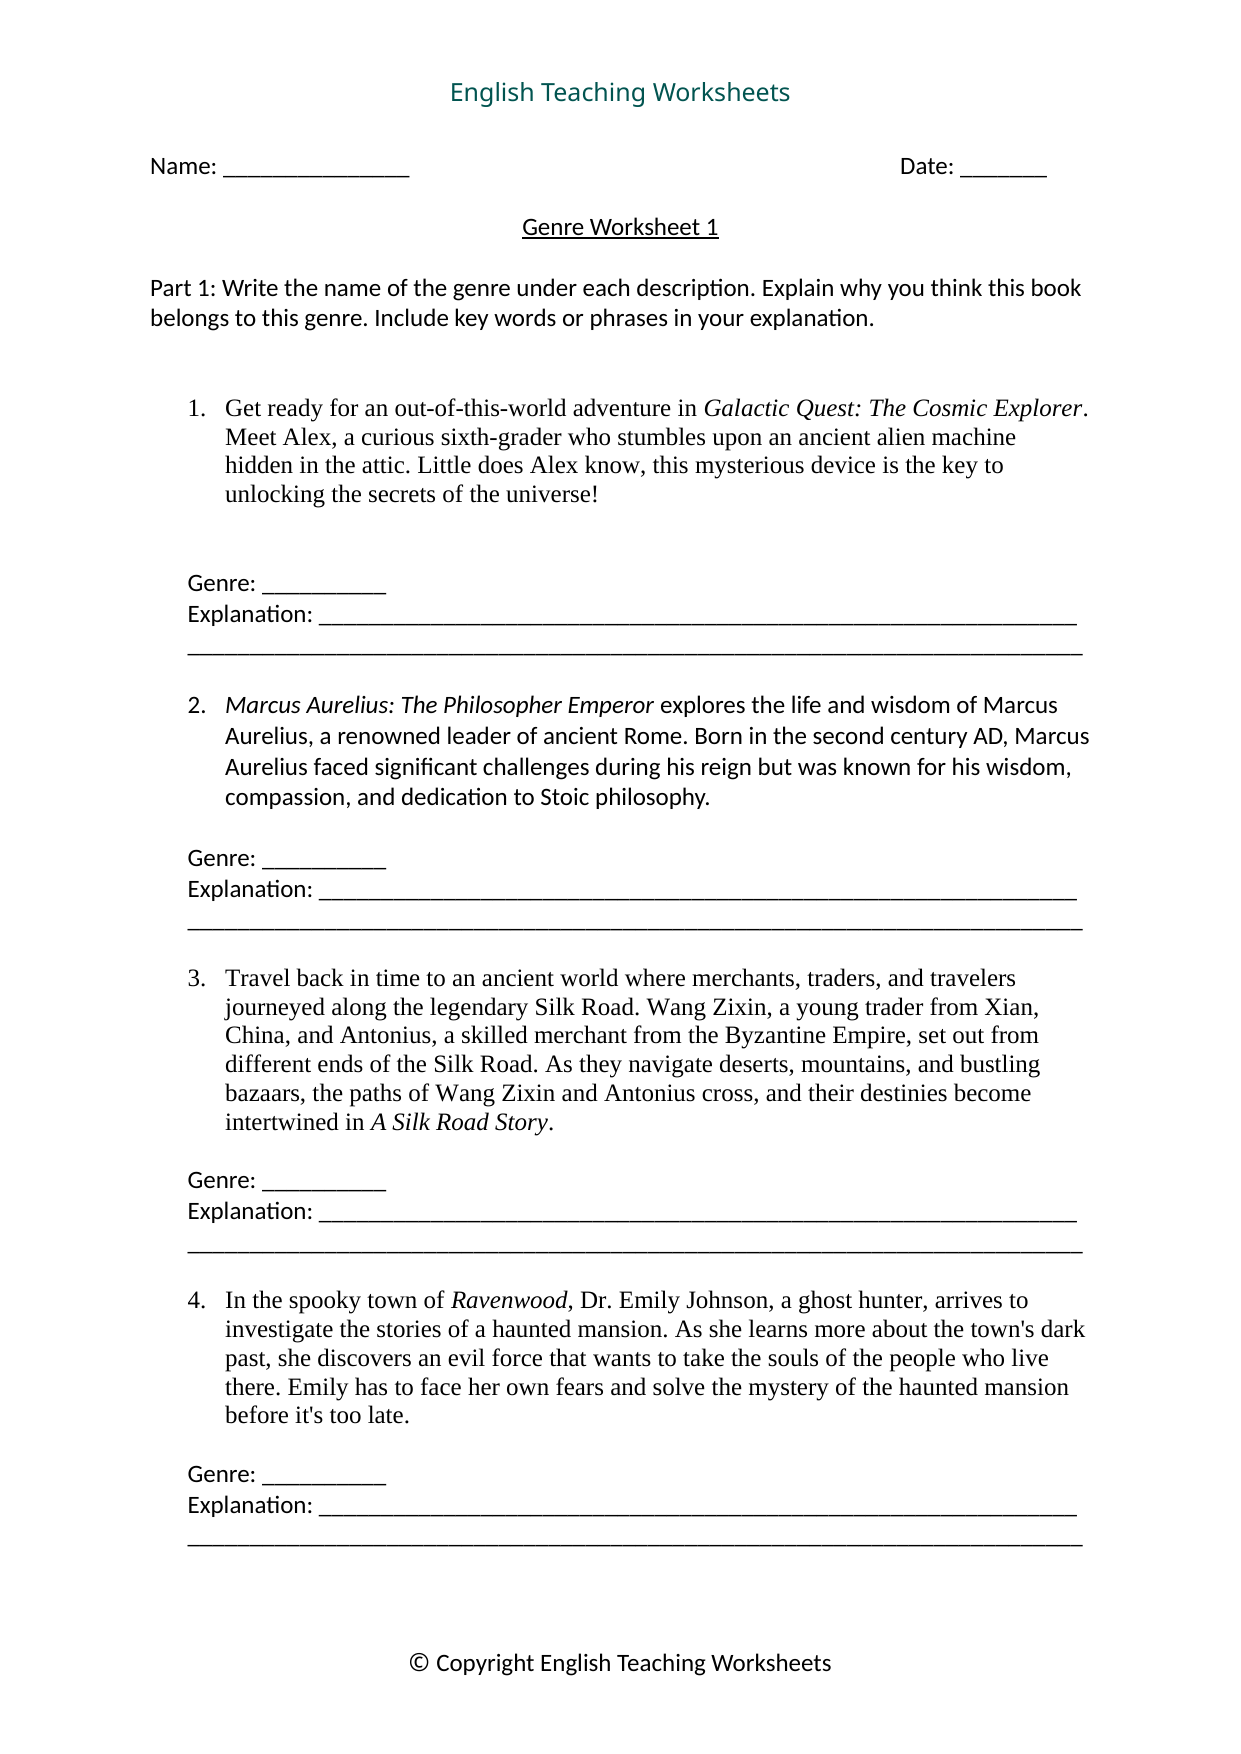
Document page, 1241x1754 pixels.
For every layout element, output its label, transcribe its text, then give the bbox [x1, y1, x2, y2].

text Genre: __________ [150, 1458, 1090, 1489]
text Part 1: Write the name of the genre under each description. Explain why you think this book belongs to this genre. Include key words or phrases in your explanation. [150, 272, 1090, 333]
list Travel back in time to an ancient world where merchants, traders, and travelers journeyed along the legendary Silk Road. Wang Zixin, a young trader from Xian, China, and Antonius, a skilled merchant from the Byzantine Empire, set out from different ends of the Silk Road. As they navigate deserts, mountains, and bustling bazaars, the paths of Wang Zixin and Antonius cross, and their destinies become intertwined in A Silk Road Story. [187, 963, 1090, 1135]
text Explanation: _____________________________________________________________ [187, 598, 1090, 628]
text Genre: __________ [187, 1164, 1090, 1195]
text Genre Worksheet 1 [150, 211, 1090, 242]
text ________________________________________________________________________ [187, 1519, 1090, 1550]
text Explanation: _____________________________________________________________ [187, 873, 1090, 903]
text Name: _______________ Date: _______ [150, 150, 1090, 181]
text ________________________________________________________________________ [187, 1226, 1090, 1256]
text ________________________________________________________________________ [187, 628, 1090, 659]
text Explanation: _____________________________________________________________ [187, 1195, 1090, 1226]
list In the spooky town of Ravenwood, Dr. Emily Johnson, a ghost hunter, arrives to investigate the stories of a haunted mansion. As she learns more about the town's dark past, she discovers an evil force that wants to take the souls of the people who live there. Emily has to face her own fears and solve the mystery of the haunted mansion before it's too late. [187, 1285, 1090, 1429]
text Genre: __________ [187, 842, 1090, 873]
text Genre: __________ [187, 567, 1090, 598]
text Explanation: _____________________________________________________________ [187, 1489, 1090, 1519]
text ________________________________________________________________________ [187, 903, 1090, 934]
list Get ready for an out-of-this-world adventure in Galactic Quest: The Cosmic Explorer. Meet Alex, a curious sixth-grader who stumbles upon an ancient alien machine hidden in the attic. Little does Alex know, this mysterious device is the key to unlocking the secrets of the universe! [187, 393, 1090, 508]
list Marcus Aurelius: The Philosopher Emperor explores the life and wisdom of Marcus Aurelius, a renowned leader of ancient Rome. Born in the second century AD, Marcus Aurelius faced significant challenges during his reign but was known for his wisdom, compassion, and dedication to Stoic philosophy. [187, 689, 1090, 812]
